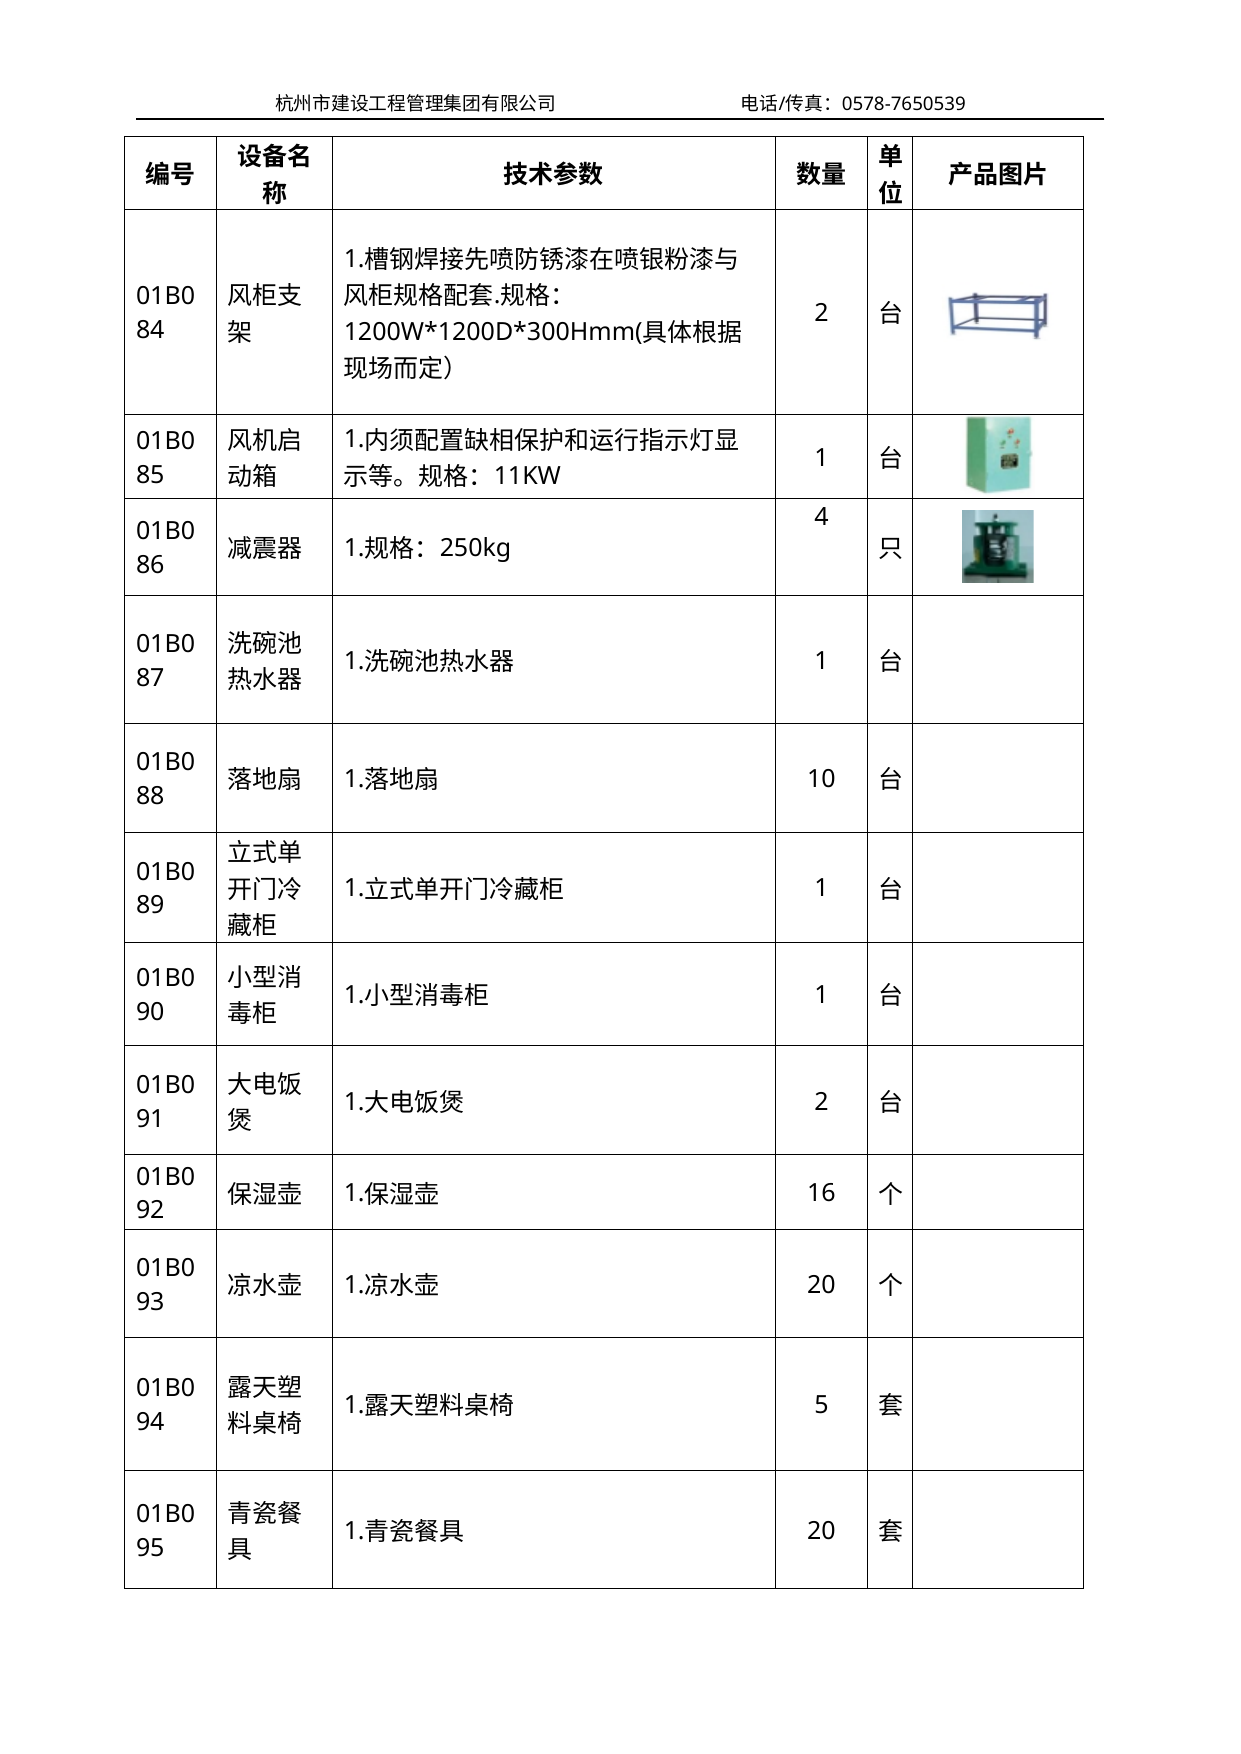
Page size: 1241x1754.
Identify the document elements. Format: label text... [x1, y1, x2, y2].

table_cell 个 [868, 1230, 912, 1337]
table_cell 洗碗池热水器 [217, 596, 332, 723]
table_cell 16 [776, 1155, 867, 1229]
table_cell 01B087 [125, 596, 216, 723]
table_cell 1.槽钢焊接先喷防锈漆在喷银粉漆与风柜规格配套.规格：1200W*1200D*300Hmm(具体根据现场而定） [333, 210, 775, 414]
table_cell 20 [776, 1230, 867, 1337]
picture [941, 282, 1055, 342]
table_cell 01B092 [125, 1155, 216, 1229]
table_cell [913, 415, 960, 498]
table_cell 1.洗碗池热水器 [333, 596, 775, 723]
table_cell [913, 1046, 1083, 1154]
table_cell 减震器 [217, 499, 332, 595]
table_cell 01B093 [125, 1230, 216, 1337]
table_cell 5 [776, 1338, 867, 1470]
table_cell [913, 724, 1083, 832]
table_cell 保湿壶 [217, 1155, 332, 1229]
table_cell 大电饭煲 [217, 1046, 332, 1154]
table_cell 1.小型消毒柜 [333, 943, 775, 1045]
table_cell 立式单开门冷藏柜 [217, 833, 332, 942]
table_cell 01B091 [125, 1046, 216, 1154]
table_cell 风机启动箱 [217, 415, 332, 498]
table_cell 01B084 [125, 210, 216, 414]
table_cell 台 [868, 943, 912, 1045]
table_cell 只 [868, 499, 912, 595]
table_cell 风柜支架 [217, 210, 332, 414]
table_cell 1.规格：250kg [333, 499, 775, 595]
table_cell [913, 833, 1083, 942]
table_cell [913, 1471, 1083, 1588]
table_cell 1.保湿壶 [333, 1155, 775, 1229]
table_cell [913, 1338, 1083, 1470]
table_cell [913, 499, 1083, 595]
picture [962, 510, 1034, 583]
table_cell 1 [776, 833, 867, 942]
table_cell 小型消毒柜 [217, 943, 332, 1045]
table_header 技术参数 [333, 137, 775, 209]
table_cell [913, 596, 1083, 723]
table_cell 露天塑料桌椅 [217, 1338, 332, 1470]
table_cell 1 [776, 415, 867, 498]
table_cell 套 [868, 1471, 912, 1588]
table_cell 青瓷餐具 [217, 1471, 332, 1588]
table_cell 台 [868, 1046, 912, 1154]
table_cell 01B095 [125, 1471, 216, 1588]
table_cell 台 [868, 724, 912, 832]
table_cell 台 [868, 833, 912, 942]
table_cell 台 [868, 596, 912, 723]
table_cell [913, 1155, 1083, 1229]
table_cell 1.大电饭煲 [333, 1046, 775, 1154]
table_cell [913, 210, 1083, 414]
table_header 数量 [776, 137, 867, 209]
table_cell 台 [868, 415, 912, 498]
table_cell 1.内须配置缺相保护和运行指示灯显示等。规格：11KW [333, 415, 775, 498]
table_cell 4 [776, 499, 867, 595]
table_header 产品图片 [913, 137, 1083, 209]
table_cell 2 [776, 210, 867, 414]
table_cell 01B085 [125, 415, 216, 498]
table_cell 01B094 [125, 1338, 216, 1470]
table_cell 个 [868, 1155, 912, 1229]
table_cell [913, 943, 1083, 1045]
table_cell 1.露天塑料桌椅 [333, 1338, 775, 1470]
table_cell 落地扇 [217, 724, 332, 832]
table_cell 1 [776, 596, 867, 723]
table_cell 01B086 [125, 499, 216, 595]
table_cell 10 [776, 724, 867, 832]
table_header 设备名称 [217, 137, 332, 209]
table_cell [1036, 415, 1083, 498]
picture [960, 415, 1036, 498]
table_cell [913, 1230, 1083, 1337]
table_cell 01B089 [125, 833, 216, 942]
table_cell 1.立式单开门冷藏柜 [333, 833, 775, 942]
table_cell 1.青瓷餐具 [333, 1471, 775, 1588]
table_cell 台 [868, 210, 912, 414]
table_cell 1.凉水壶 [333, 1230, 775, 1337]
table_cell 01B090 [125, 943, 216, 1045]
table_cell 凉水壶 [217, 1230, 332, 1337]
table_cell 20 [776, 1471, 867, 1588]
table_header 编号 [125, 137, 216, 209]
table_cell 2 [776, 1046, 867, 1154]
table_cell 套 [868, 1338, 912, 1470]
table_header 单位 [868, 137, 912, 209]
table_cell 1 [776, 943, 867, 1045]
table_cell 1.落地扇 [333, 724, 775, 832]
table_cell 01B088 [125, 724, 216, 832]
